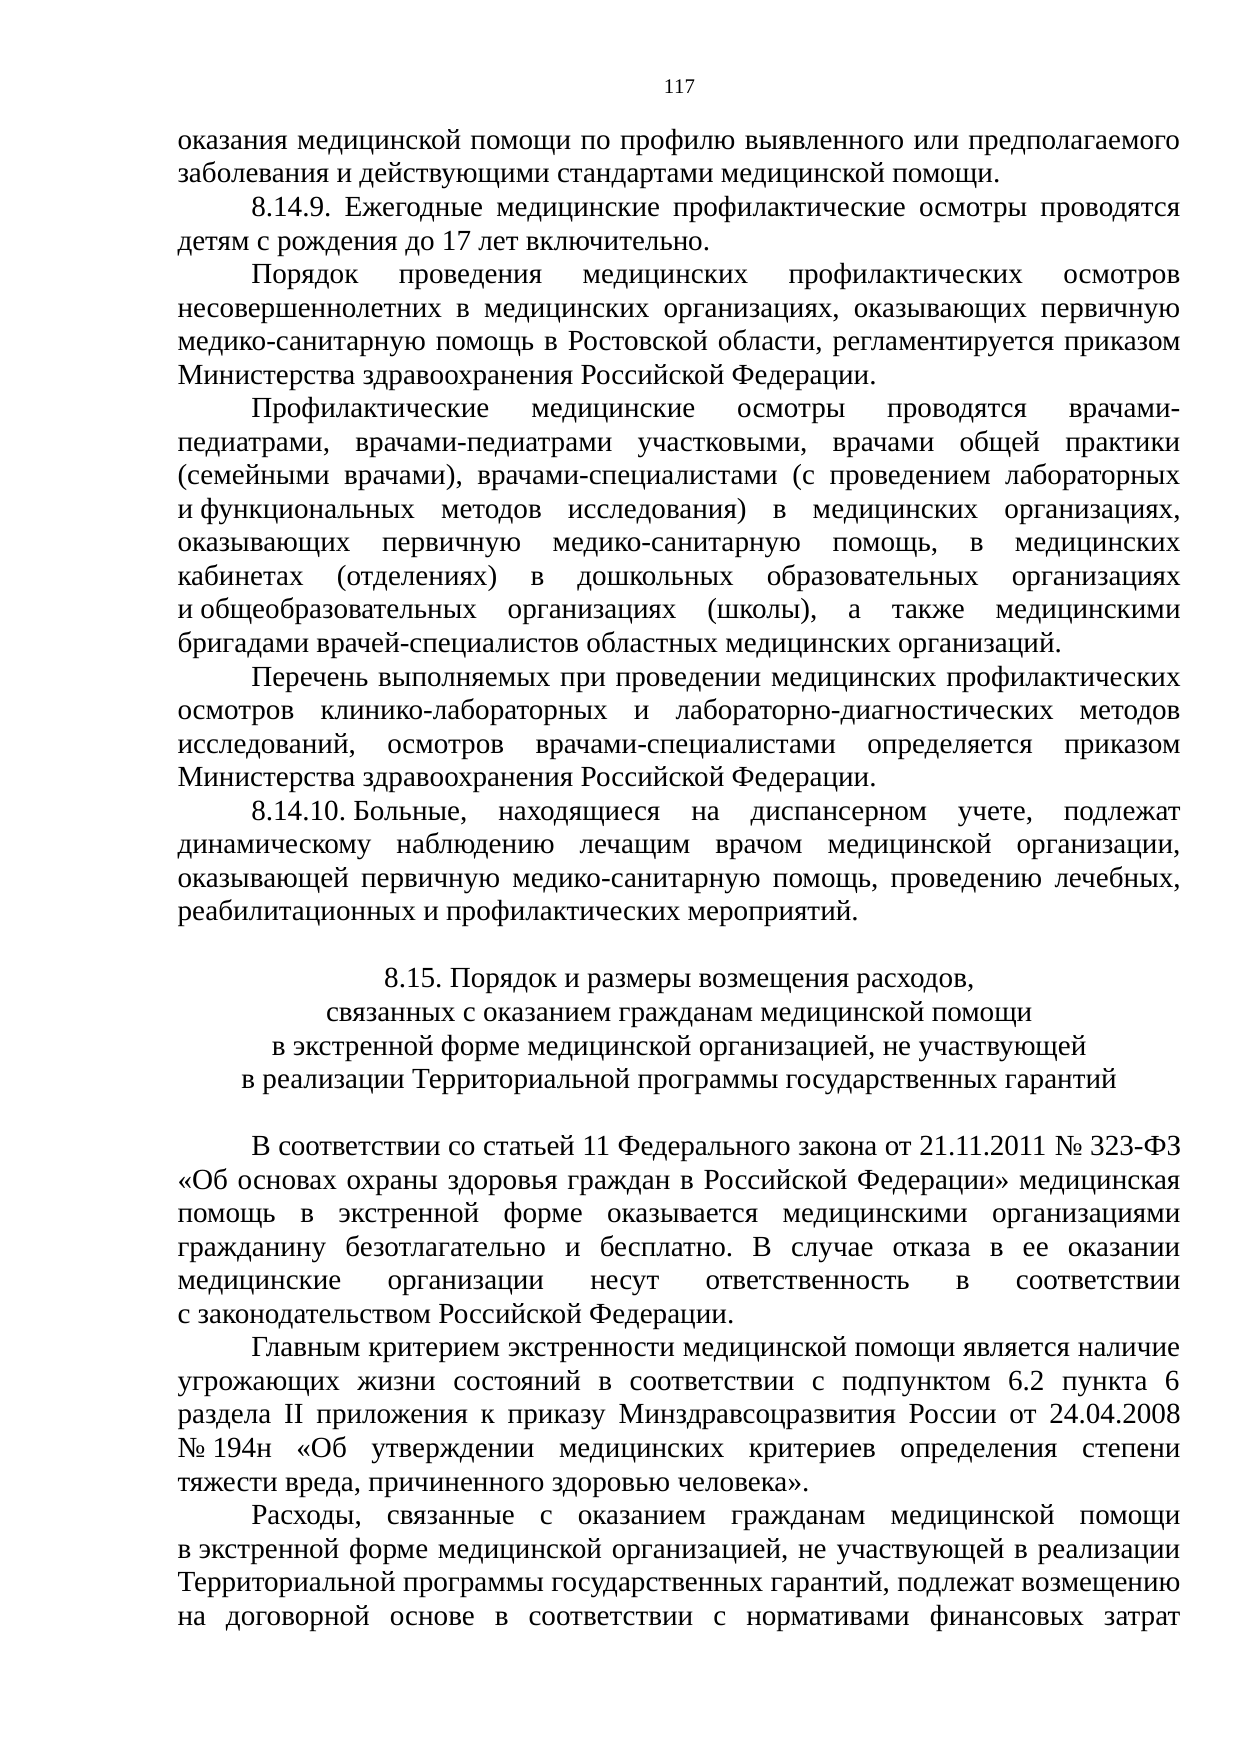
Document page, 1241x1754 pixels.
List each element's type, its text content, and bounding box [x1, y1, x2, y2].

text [177, 122, 1181, 189]
text в реализации Территориальной программы государственных гарантий [177, 1061, 1181, 1095]
text связанных с оказанием гражданам медицинской помощи [177, 994, 1181, 1028]
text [177, 1497, 1181, 1631]
text Перечень выполняемых при проведении медицинских профилактических осмотров клинико-лабораторных и лабораторно-диагностических методов исследований, осмотров врачами-специалистами определяется приказом Министерства здравоохранения Российской Федерации. [177, 659, 1181, 793]
text Профилактические медицинские осмотры проводятся врачами-педиатрами, врачами-педиатрами участковыми, врачами общей практики (семейными врачами), врачами-специалистами (с проведением лабораторных и функциональных методов исследования) в медицинских организациях, оказывающих первичную медико-санитарную помощь, в медицинских кабинетах (отделениях) в дошкольных образовательных организациях и общеобразовательных организациях (школы), а также медицинскими бригадами врачей-специалистов областных медицинских организаций. [177, 390, 1181, 659]
text В соответствии со статьей 11 Федерального закона от 21.11.2011 № 323-ФЗ «Об основах охраны здоровья граждан в Российской Федерации» медицинская помощь в экстренной форме оказывается медицинскими организациями гражданину безотлагательно и бесплатно. В случае отказа в ее оказании медицинские организации несут ответственность в соответствии с законодательством Российской Федерации. [177, 1128, 1181, 1329]
text Порядок проведения медицинских профилактических осмотров несовершеннолетних в медицинских организациях, оказывающих первичную медико-санитарную помощь в Ростовской области, регламентируется приказом Министерства здравоохранения Российской Федерации. [177, 256, 1181, 390]
text 8.15. Порядок и размеры возмещения расходов, [177, 961, 1181, 994]
text 8.14.9. Ежегодные медицинские профилактические осмотры проводятся детям с рождения до 17 лет включительно. [177, 189, 1181, 256]
text Главным критерием экстренности медицинской помощи является наличие угрожающих жизни состояний в соответствии с подпунктом 6.2 пункта 6 раздела II приложения к приказу Минздравсоцразвития России от 24.04.2008 № 194н «Об утверждении медицинских критериев определения степени тяжести вреда, причиненного здоровью человека». [177, 1329, 1181, 1497]
text в экстренной форме медицинской организацией, не участвующей [177, 1028, 1181, 1061]
text 8.14.10. Больные, находящиеся на диспансерном учете, подлежат динамическому наблюдению лечащим врачом медицинской организации, оказывающей первичную медико-санитарную помощь, проведению лечебных, реабилитационных и профилактических мероприятий. [177, 793, 1181, 927]
